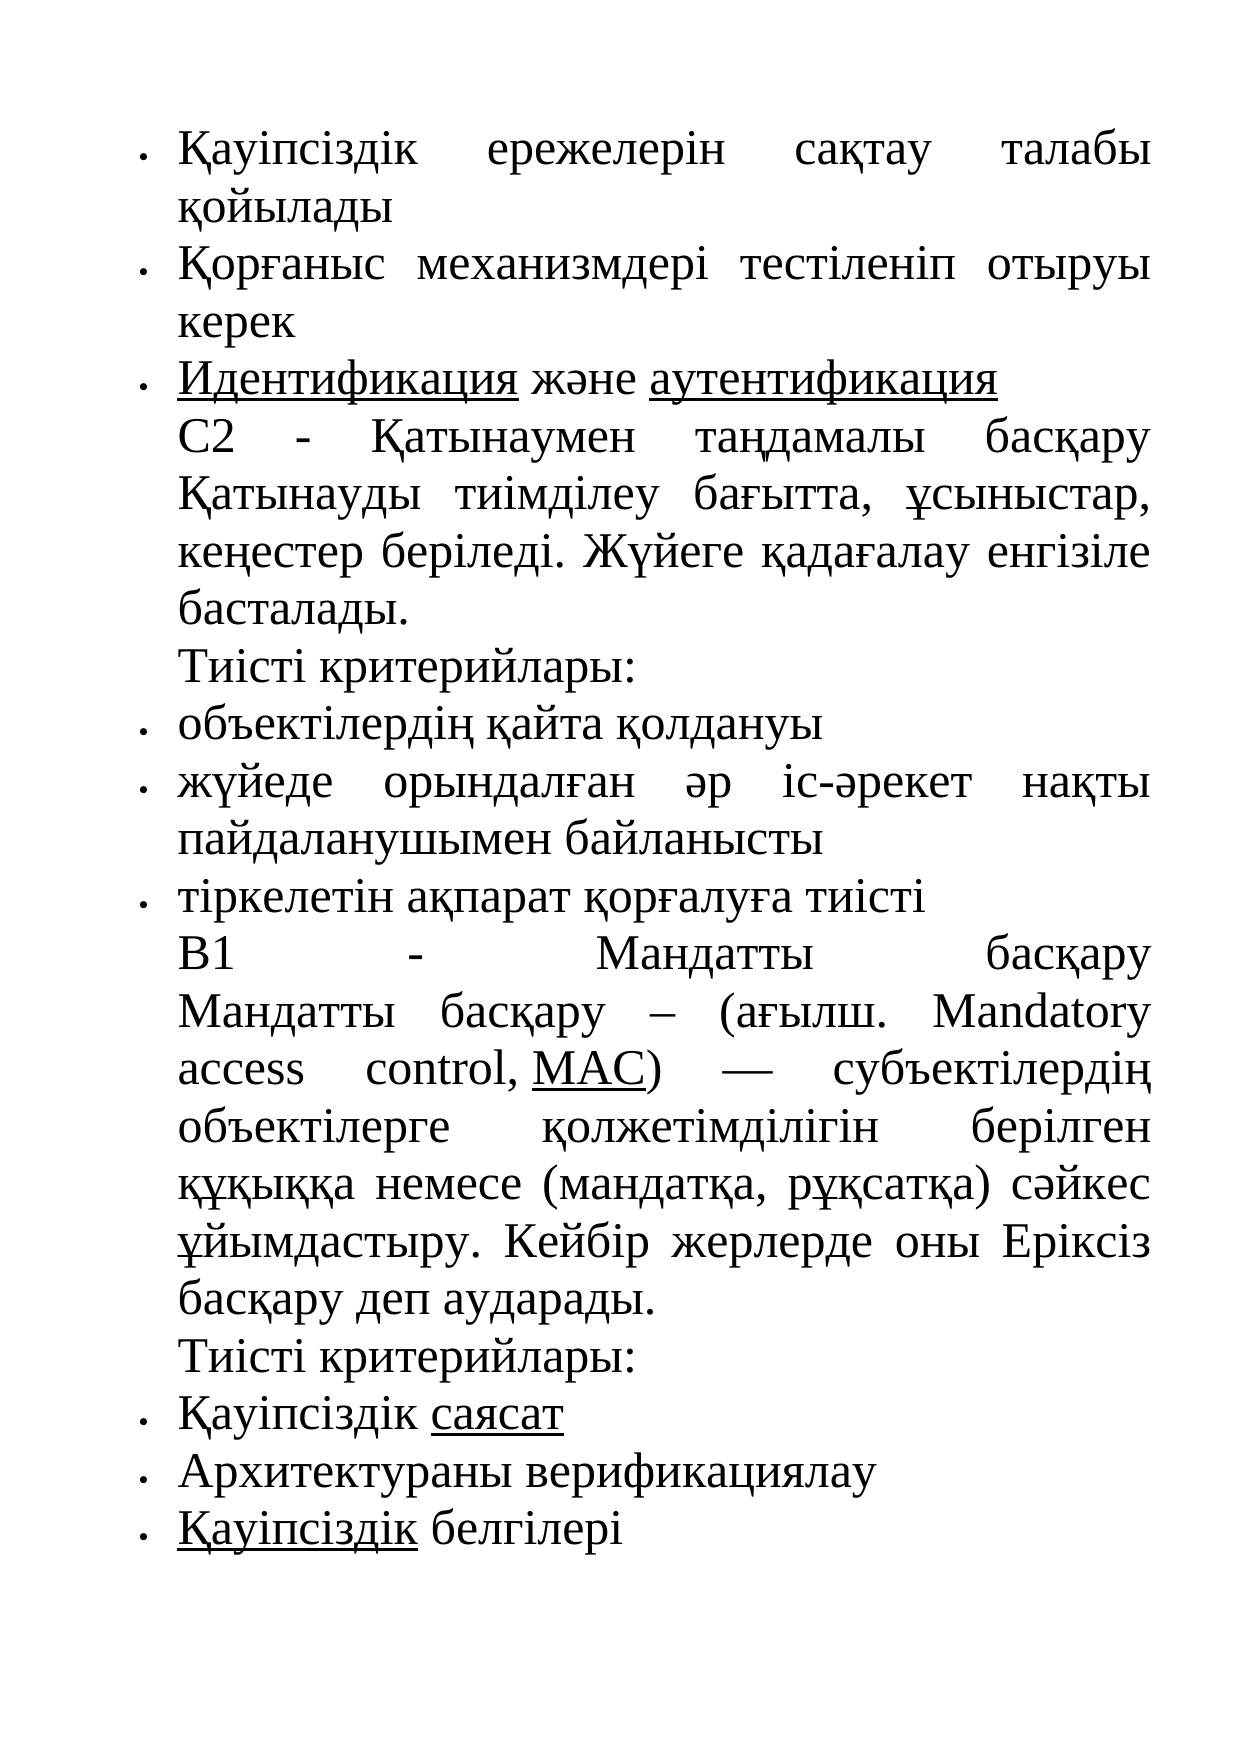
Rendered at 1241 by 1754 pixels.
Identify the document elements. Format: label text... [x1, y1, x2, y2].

text С2 - Қатынаумен таңдамалы басқару Қатынауды тиімділеу бағытта, ұсыныстар, кеңестер беріледі. Жүйеге қадағалау енгізіле басталады. [177, 406, 1152, 636]
list Идентификация және аутентификация [140, 348, 1152, 406]
text Тиісті критерийлары: [177, 636, 1152, 693]
list Қауіпсіздік белгілері [140, 1498, 1152, 1556]
list Қауіпсіздік саясат [140, 1383, 1152, 1441]
list жүйеде орындалған әр іс-әрекет нақты пайдаланушымен байланысты [140, 751, 1152, 866]
list Қорғаныс механизмдері тестіленіп отыруы керек [140, 233, 1152, 348]
list объектілердің қайта қолдануы [140, 693, 1152, 751]
list Архитектураны верификациялау [140, 1441, 1152, 1498]
text В1 - Мандатты басқару Мандатты басқару – (ағылш. Mandatory access control, MAC) — субъектілердің объектілерге қолжетімділігін берілген құқыққа немесе (мандатқа, рұқсатқа) сәйкес ұйымдастыру. Кейбір жерлерде оны Еріксіз басқару деп аударады. [177, 923, 1152, 1326]
list тіркелетін ақпарат қорғалуға тиісті [140, 866, 1152, 923]
list Қауіпсіздік ережелерін сақтау талабы қойылады [140, 118, 1152, 233]
text Тиісті критерийлары: [177, 1326, 1152, 1383]
